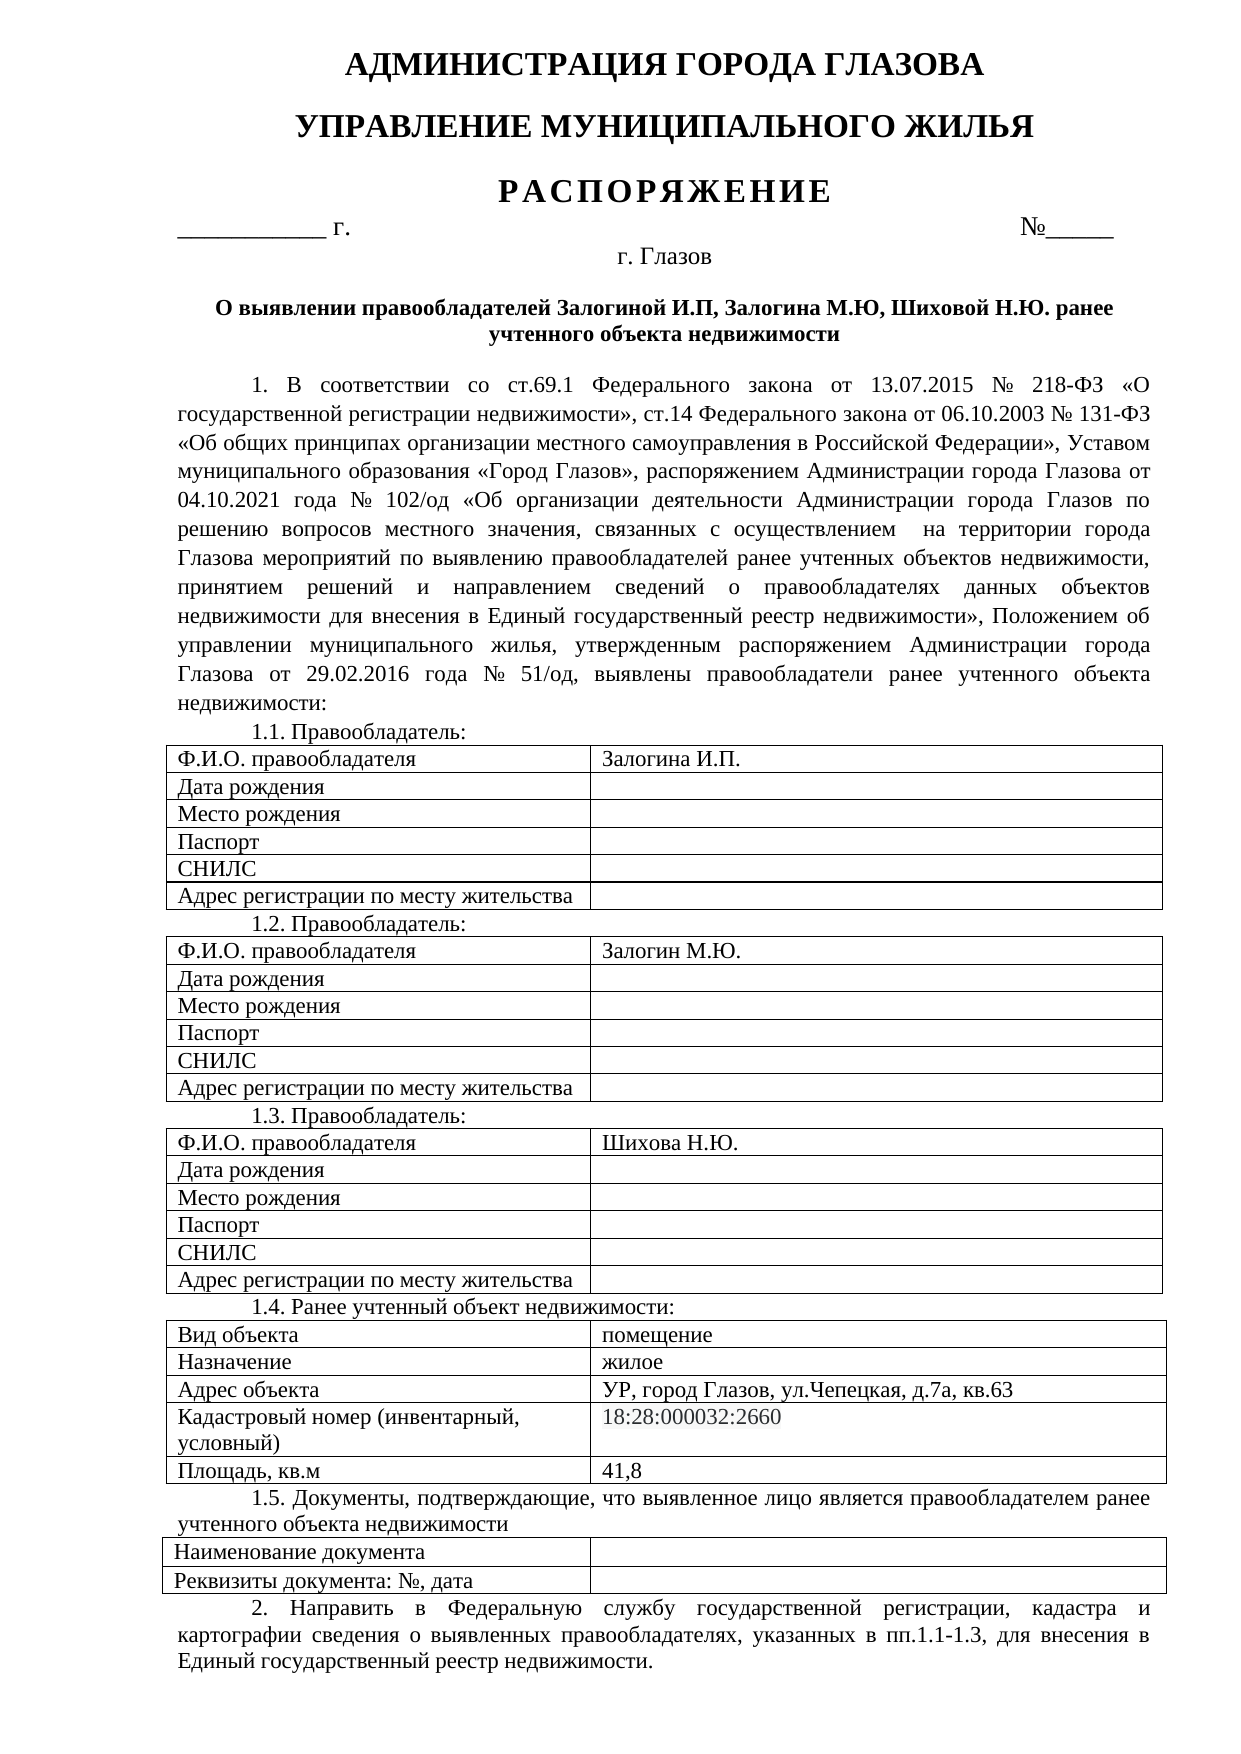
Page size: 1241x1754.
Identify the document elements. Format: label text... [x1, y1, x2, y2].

table_header Ф.И.О. правообладателя [167, 937, 590, 964]
text ___________ г. №_____ [177, 210, 1152, 241]
table_cell СНИЛС [167, 1047, 590, 1073]
table_cell [591, 1239, 1162, 1265]
table_cell [591, 1211, 1162, 1238]
text г. Глазов [177, 241, 1152, 270]
table_cell Площадь, кв.м [167, 1457, 590, 1483]
table_header помещение [591, 1321, 1166, 1347]
table_cell [591, 965, 1162, 991]
table_cell Паспорт [167, 1020, 590, 1046]
table_cell СНИЛС [167, 1239, 590, 1265]
table_cell Адрес регистрации по месту жительства [167, 883, 590, 909]
text АДМИНИСТРАЦИЯ ГОРОДА ГЛАЗОВА [177, 44, 1152, 83]
table_cell [591, 1184, 1162, 1210]
table_cell [591, 828, 1162, 854]
list 1.3. Правообладатель: [177, 1102, 1152, 1128]
table_cell Дата рождения [167, 965, 590, 991]
table_cell Дата рождения [167, 773, 590, 799]
table_header [591, 1538, 1166, 1566]
table_cell [591, 1156, 1162, 1183]
table_cell [591, 1020, 1162, 1046]
text 1.4. Ранее учтенный объект недвижимости: [177, 1294, 1152, 1320]
table_header Ф.И.О. правообладателя [167, 1129, 590, 1155]
table_cell Адрес регистрации по месту жительства [167, 1074, 590, 1101]
table_header Залогина И.П. [591, 746, 1162, 772]
text 2. Направить в Федеральную службу государственной регистрации, кадастра и картографии сведения о выявленных правообладателях, указанных в пп.1.1-1.3, для внесения в Единый государственный реестр недвижимости. [177, 1594, 1152, 1673]
table_cell Адрес объекта [167, 1376, 590, 1402]
subtitle РАСПОРЯЖЕНИЕ [177, 172, 1152, 210]
text 1.5. Документы, подтверждающие, что выявленное лицо является правообладателем ранее учтенного объекта недвижимости [177, 1484, 1152, 1537]
table_cell [591, 1567, 1166, 1593]
table_header Залогин М.Ю. [591, 937, 1162, 964]
table_cell УР, город Глазов, ул.Чепецкая, д.7а, кв.63 [591, 1376, 1166, 1402]
table_cell Реквизиты документа: №, дата [163, 1567, 590, 1593]
table_cell Кадастровый номер (инвентарный, условный) [167, 1403, 590, 1456]
text 1. В соответствии со ст.69.1 Федерального закона от 13.07.2015 № 218-ФЗ «О государственной регистрации недвижимости», ст.14 Федерального закона от 06.10.2003 № 131-ФЗ «Об общих принципах организации местного самоуправления в Российской Федерации», Уставом муниципального образования «Город Глазов», распоряжением Администрации города Глазова от 04.10.2021 года № 102/од «Об организации деятельности Администрации города Глазов по решению вопросов местного значения, связанных с осуществлением на территории города Глазова мероприятий по выявлению правообладателей ранее учтенных объектов недвижимости, принятием решений и направлением сведений о правообладателях данных объектов недвижимости для внесения в Единый государственный реестр недвижимости», Положением об управлении муниципального жилья, утвержденным распоряжением Администрации города Глазова от 29.02.2016 года № 51/од, выявлены правообладатели ранее учтенного объекта недвижимости: [177, 371, 1152, 716]
table_header Наименование документа [163, 1538, 590, 1566]
table_cell Адрес регистрации по месту жительства [167, 1266, 590, 1292]
table_cell [591, 800, 1162, 827]
table_cell [591, 855, 1162, 881]
table_cell [591, 992, 1162, 1018]
table_cell Паспорт [167, 828, 590, 854]
table_cell [591, 883, 1162, 909]
table_cell 18:28:000032:2660 [591, 1403, 1166, 1456]
table_header Вид объекта [167, 1321, 590, 1347]
table_cell Назначение [167, 1348, 590, 1374]
table_header Ф.И.О. правообладателя [167, 746, 590, 772]
list 1.1. Правообладатель: [177, 718, 1152, 744]
table_cell 41,8 [591, 1457, 1166, 1483]
table_cell Место рождения [167, 800, 590, 827]
text О выявлении правообладателей Залогиной И.П, Залогина М.Ю, Шиховой Н.Ю. ранее учтенного объекта недвижимости [177, 294, 1152, 347]
table_cell [591, 1266, 1162, 1292]
table_cell Дата рождения [167, 1156, 590, 1183]
table_cell Место рождения [167, 1184, 590, 1210]
list 1.2. Правообладатель: [177, 910, 1152, 936]
table_cell СНИЛС [167, 855, 590, 881]
table_cell Паспорт [167, 1211, 590, 1238]
table_cell [591, 773, 1162, 799]
table_cell [591, 1074, 1162, 1101]
table_cell Место рождения [167, 992, 590, 1018]
table_cell жилое [591, 1348, 1166, 1374]
table_header Шихова Н.Ю. [591, 1129, 1162, 1155]
table_cell [591, 1047, 1162, 1073]
text УПРАВЛЕНИЕ МУНИЦИПАЛЬНОГО ЖИЛЬЯ [177, 107, 1152, 145]
